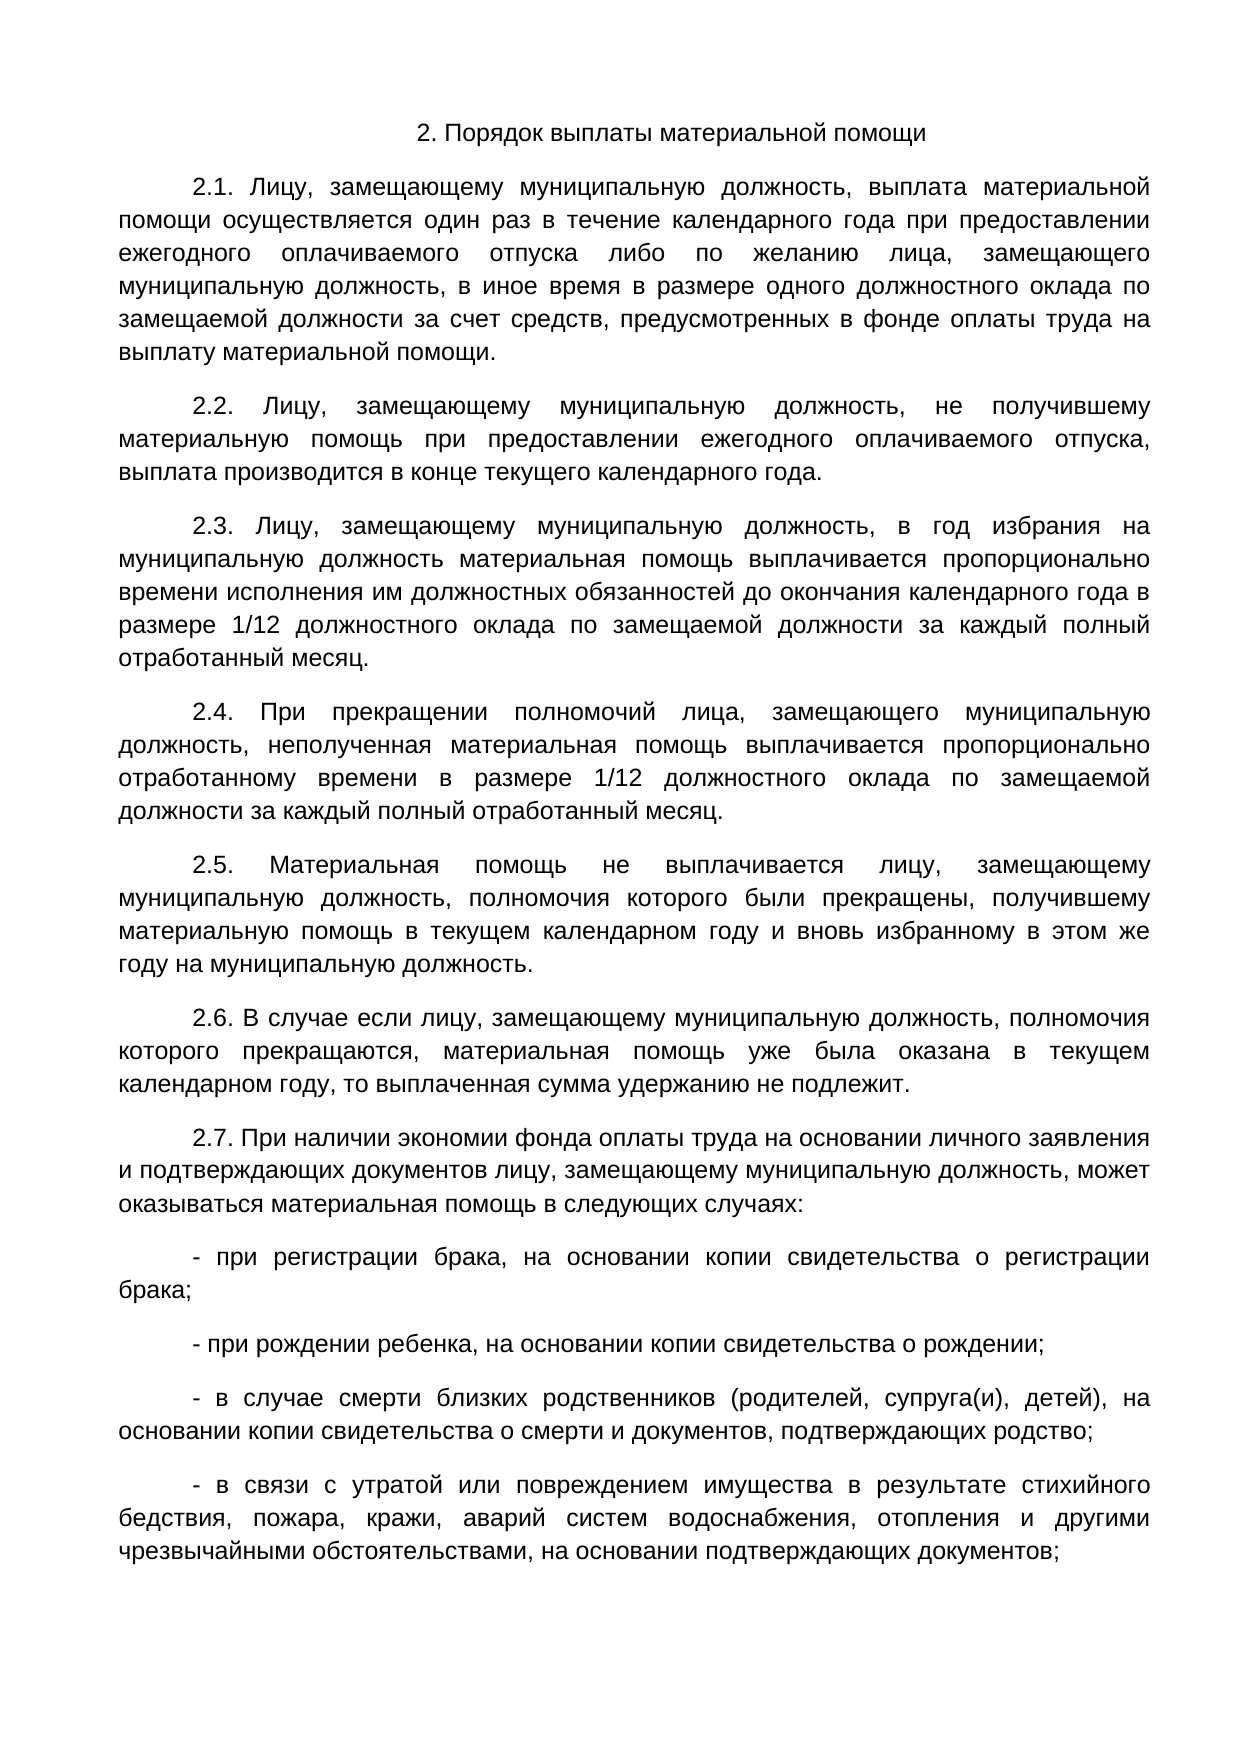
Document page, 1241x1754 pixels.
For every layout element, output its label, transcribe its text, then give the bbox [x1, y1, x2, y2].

text 2. Порядок выплаты материальной помощи [118, 118, 1152, 147]
text 2.1. Лицу, замещающему муниципальную должность, выплата материальной помощи осуществляется один раз в течение календарного года при предоставлении ежегодного оплачиваемого отпуска либо по желанию лица, замещающего муниципальную должность, в иное время в размере одного должностного оклада по замещаемой должности за счет средств, предусмотренных в фонде оплаты труда на выплату материальной помощи. [118, 172, 1152, 366]
text 2.5. Материальная помощь не выплачивается лицу, замещающему муниципальную должность, полномочия которого были прекращены, получившему материальную помощь в текущем календарном году и вновь избранному в этом же году на муниципальную должность. [118, 850, 1152, 977]
text 2.7. При наличии экономии фонда оплаты труда на основании личного заявления и подтверждающих документов лицу, замещающему муниципальную должность, может оказываться материальная помощь в следующих случаях: [118, 1122, 1152, 1217]
text - при регистрации брака, на основании копии свидетельства о регистрации брака; [118, 1242, 1152, 1304]
text - в случае смерти близких родственников (родителей, супруга(и), детей), на основании копии свидетельства о смерти и документов, подтверждающих родство; [118, 1383, 1152, 1445]
text 2.3. Лицу, замещающему муниципальную должность, в год избрания на муниципальную должность материальная помощь выплачивается пропорционально времени исполнения им должностных обязанностей до окончания календарного года в размере 1/12 должностного оклада по замещаемой должности за каждый полный отработанный месяц. [118, 511, 1152, 672]
text - при рождении ребенка, на основании копии свидетельства о рождении; [118, 1329, 1152, 1358]
text 2.2. Лицу, замещающему муниципальную должность, не получившему материальную помощь при предоставлении ежегодного оплачиваемого отпуска, выплата производится в конце текущего календарного года. [118, 391, 1152, 486]
text - в связи с утратой или повреждением имущества в результате стихийного бедствия, пожара, кражи, аварий систем водоснабжения, отопления и другими чрезвычайными обстоятельствами, на основании подтверждающих документов; [118, 1470, 1152, 1565]
text 2.4. При прекращении полномочий лица, замещающего муниципальную должность, неполученная материальная помощь выплачивается пропорционально отработанному времени в размере 1/12 должностного оклада по замещаемой должности за каждый полный отработанный месяц. [118, 697, 1152, 824]
text 2.6. В случае если лицу, замещающему муниципальную должность, полномочия которого прекращаются, материальная помощь уже была оказана в текущем календарном году, то выплаченная сумма удержанию не подлежит. [118, 1003, 1152, 1097]
